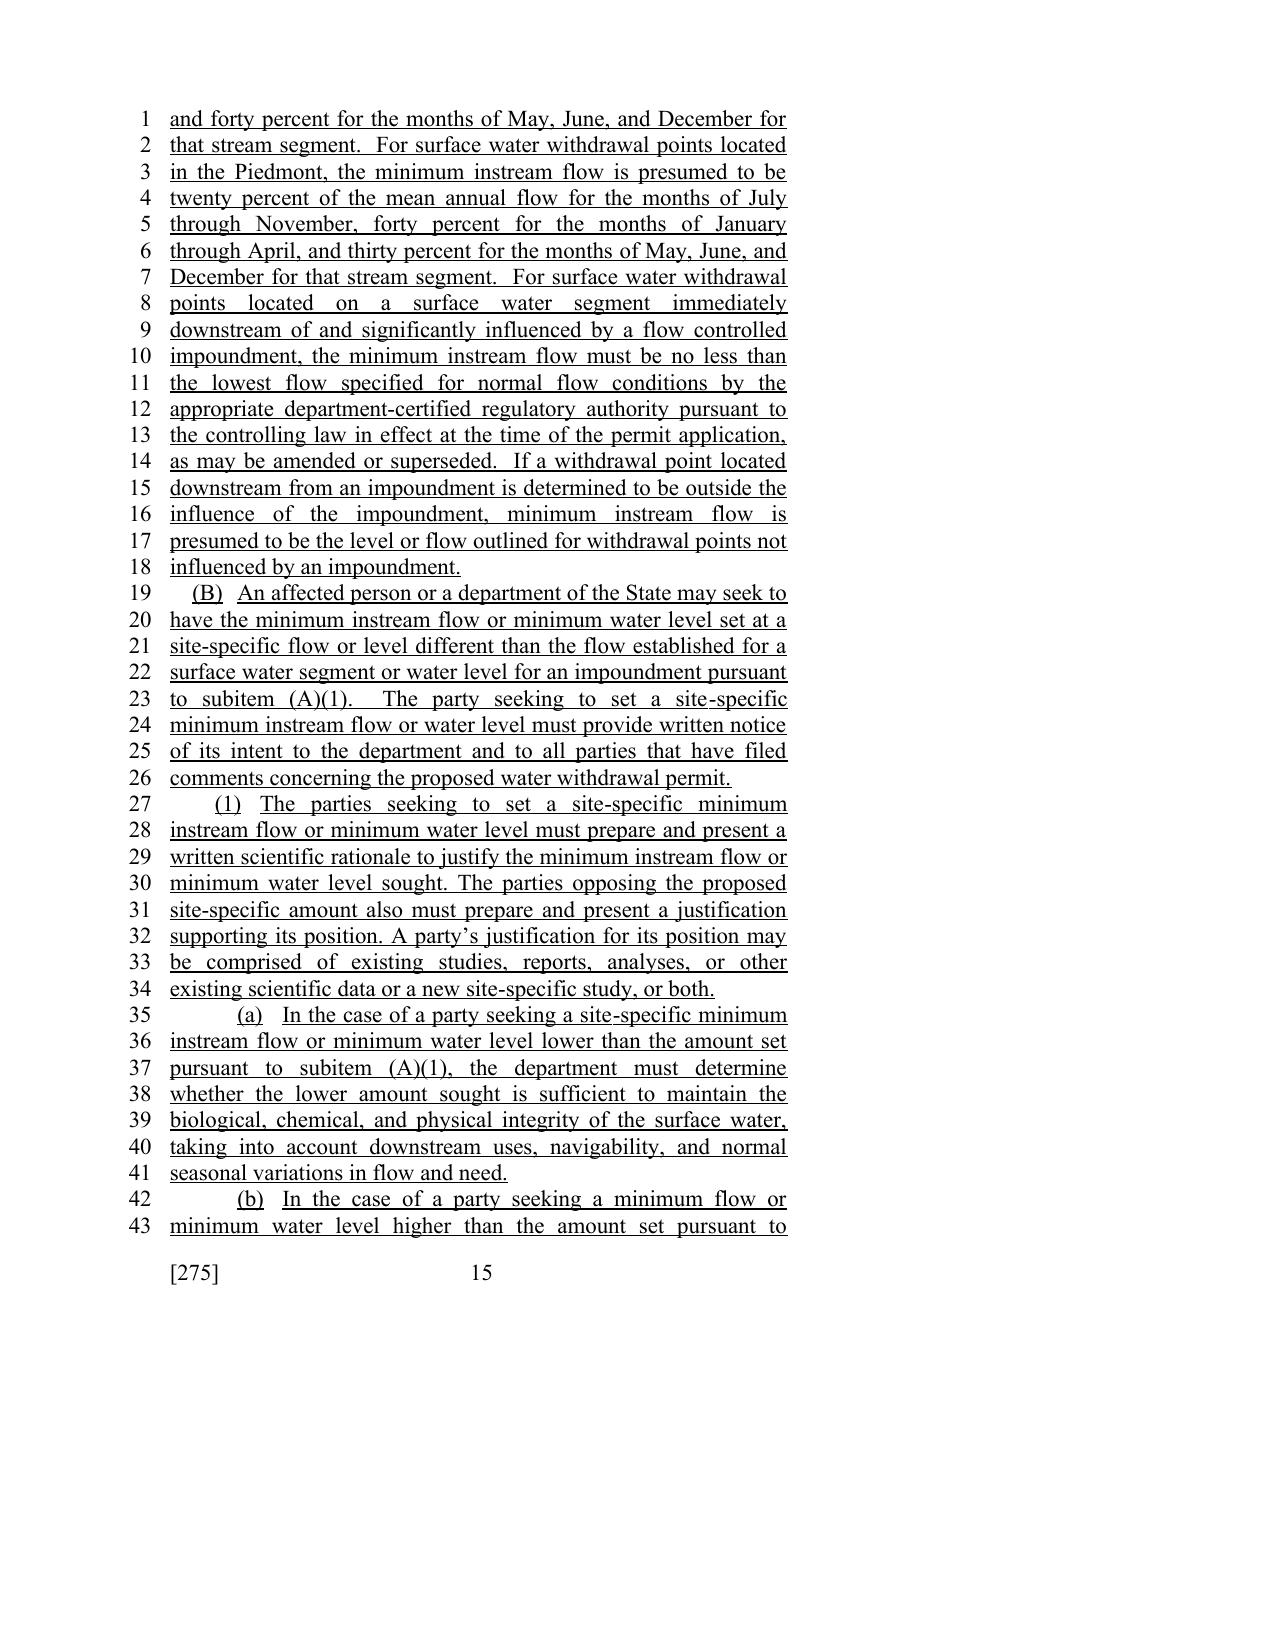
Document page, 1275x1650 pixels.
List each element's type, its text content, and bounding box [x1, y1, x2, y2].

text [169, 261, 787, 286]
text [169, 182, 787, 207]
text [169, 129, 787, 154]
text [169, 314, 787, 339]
text (a) In the case of a party seeking a site-specific minimum instream flow or minimum water level lower than the amount set pursuant to subitem (A)(1), the department must determine whether the lower amount sought is sufficient to maintain the biological, chemical, and physical integrity of the surface water, taking into account downstream uses, navigability, and normal seasonal variations in flow and need. [169, 1001, 787, 1050]
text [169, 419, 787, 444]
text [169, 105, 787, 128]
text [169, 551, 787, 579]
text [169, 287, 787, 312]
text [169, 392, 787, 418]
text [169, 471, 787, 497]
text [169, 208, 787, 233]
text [169, 1186, 787, 1235]
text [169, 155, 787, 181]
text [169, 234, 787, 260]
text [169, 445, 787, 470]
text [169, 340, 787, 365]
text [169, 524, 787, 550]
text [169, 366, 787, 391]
text (B) An affected person or a department of the State may seek to have the minimum instream flow or minimum water level set at a site-specific flow or level different than the flow established for a surface water segment or water level for an impoundment pursuant to subitem (A)(1). The party seeking to set a site-specific minimum instream flow or water level must provide written notice of its intent to the department and to all parties that have filed comments concerning the proposed water withdrawal permit. [169, 579, 787, 629]
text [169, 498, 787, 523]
